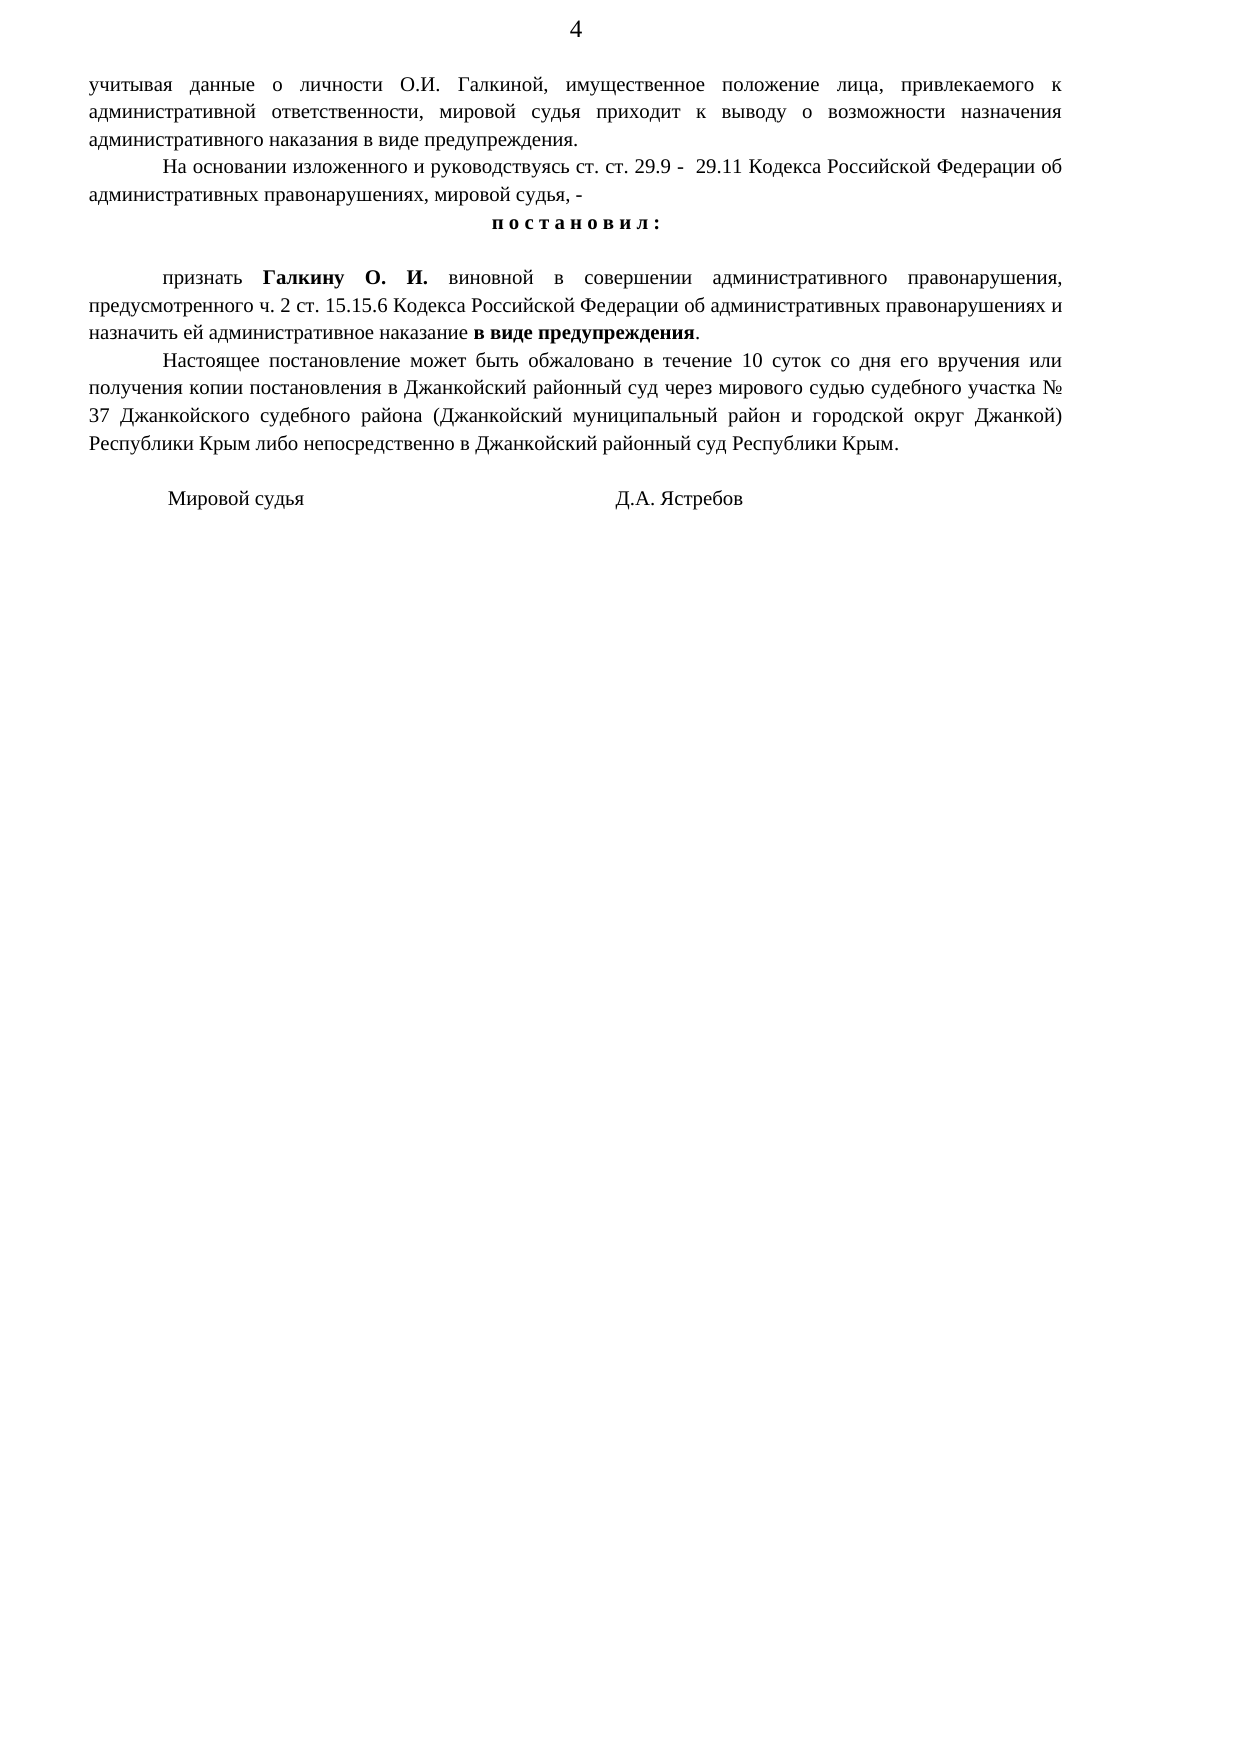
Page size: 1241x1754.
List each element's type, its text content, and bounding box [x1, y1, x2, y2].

text Настоящее постановление может быть обжаловано в течение 10 суток со дня его вручения или получения копии постановления в Джанкойский районный суд через мирового судью судебного участка № 37 Джанкойского судебного района (Джанкойский муниципальный район и городской округ Джанкой) Республики Крым либо непосредственно в Джанкойский районный суд Республики Крым. [89, 348, 1063, 454]
text Мировой судья личная подпись Д.А. Ястребов [89, 486, 1063, 510]
text п о с т а н о в и л : [89, 210, 1063, 234]
text признать Галкину О. И. виновной в совершении административного правонарушения, предусмотренного ч. 2 ст. 15.15.6 Кодекса Российской Федерации об административных правонарушениях и назначить ей административное наказание в виде предупреждения. [89, 265, 1063, 344]
text На основании изложенного и руководствуясь ст. ст. 29.9 - 29.11 Кодекса Российской Федерации об административных правонарушениях, мировой судья, - [89, 154, 1063, 206]
